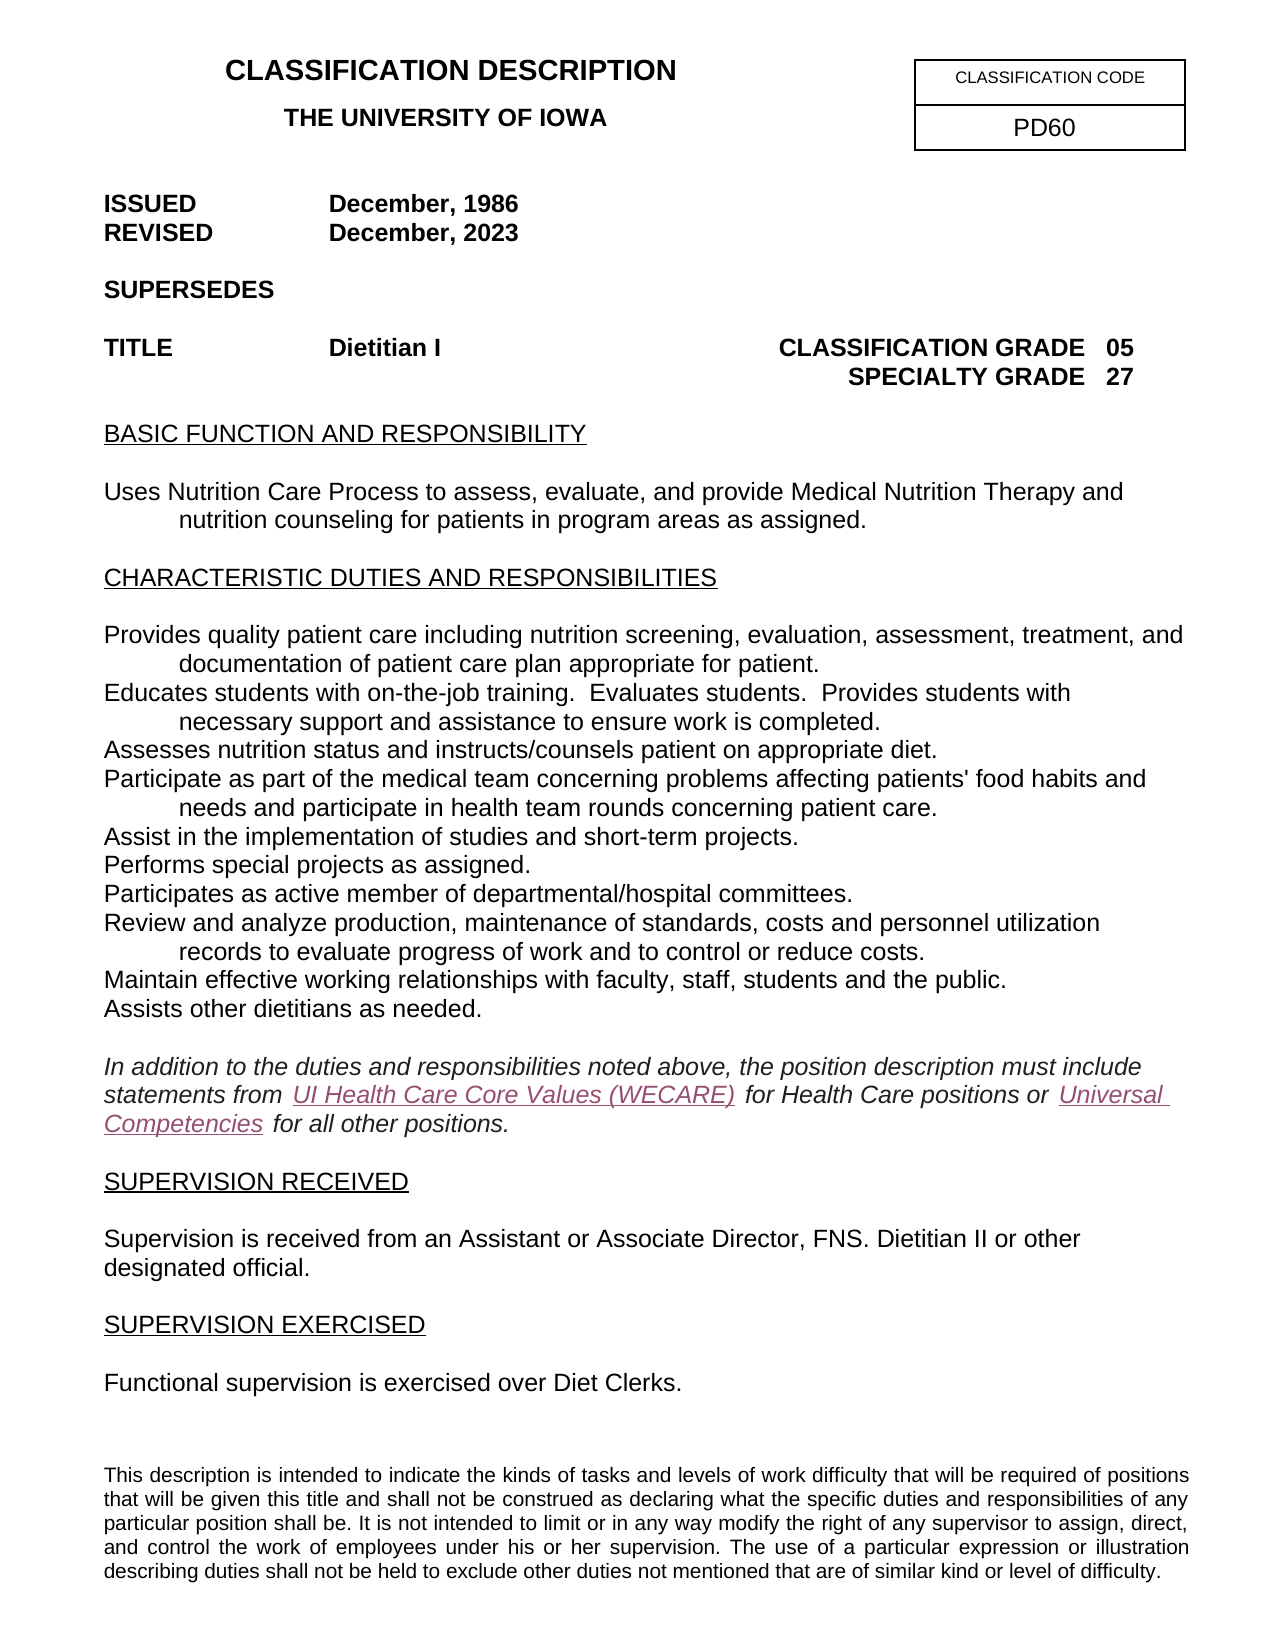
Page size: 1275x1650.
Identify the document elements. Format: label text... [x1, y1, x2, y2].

text Assesses nutrition status and instructs/counsels patient on appropriate diet. [103, 735, 1191, 764]
text Supervision is received from an Assistant or Associate Director, FNS. Dietitian II or other designated official. [103, 1224, 1191, 1282]
text In addition to the duties and responsibilities noted above, the position description must include statements from UI Health Care Core Values (WECARE) for Health Care positions or Universal Competencies for all other positions. [527, 1052, 1191, 1138]
text Performs special projects as assigned. [103, 850, 1191, 879]
text SUPERVISION RECEIVED [103, 1167, 1191, 1195]
subtitle ISSUED December, 1986 [103, 189, 1191, 218]
text Educates students with on-the-job training. Evaluates students. Provides students with necessary support and assistance to ensure work is completed. [103, 678, 1191, 735]
subtitle TITLE Dietitian I CLASSIFICATION GRADE 05 [103, 333, 1275, 362]
text Provides quality patient care including nutrition screening, evaluation, assessment, treatment, and documentation of patient care plan appropriate for patient. [103, 620, 1191, 678]
subtitle SPECIALTY GRADE 27 [103, 362, 1275, 390]
subtitle SUPERSEDES [103, 275, 1238, 304]
subtitle BASIC FUNCTION AND RESPONSIBILITY [103, 419, 1191, 448]
text Assist in the implementation of studies and short-term projects. [103, 822, 1191, 850]
text Maintain effective working relationships with faculty, staff, students and the public. [103, 965, 1191, 994]
subtitle SUPERVISION EXERCISED [103, 1310, 1191, 1339]
text REVISED December, 2023 [103, 218, 1191, 247]
subtitle CHARACTERISTIC DUTIES AND RESPONSIBILITIES [103, 563, 1191, 592]
text Functional supervision is exercised over Diet Clerks. [103, 1368, 1191, 1397]
text Participate as part of the medical team concerning problems affecting patients' food habits and needs and participate in health team rounds concerning patient care. [103, 764, 1191, 822]
text Assists other dietitians as needed. [103, 994, 1191, 1023]
text Participates as active member of departmental/hospital committees. [103, 879, 1191, 908]
text Review and analyze production, maintenance of standards, costs and personnel utilization records to evaluate progress of work and to control or reduce costs. [103, 908, 1191, 965]
text Uses Nutrition Care Process to assess, evaluate, and provide Medical Nutrition Therapy and nutrition counseling for patients in program areas as assigned. [103, 477, 1191, 534]
